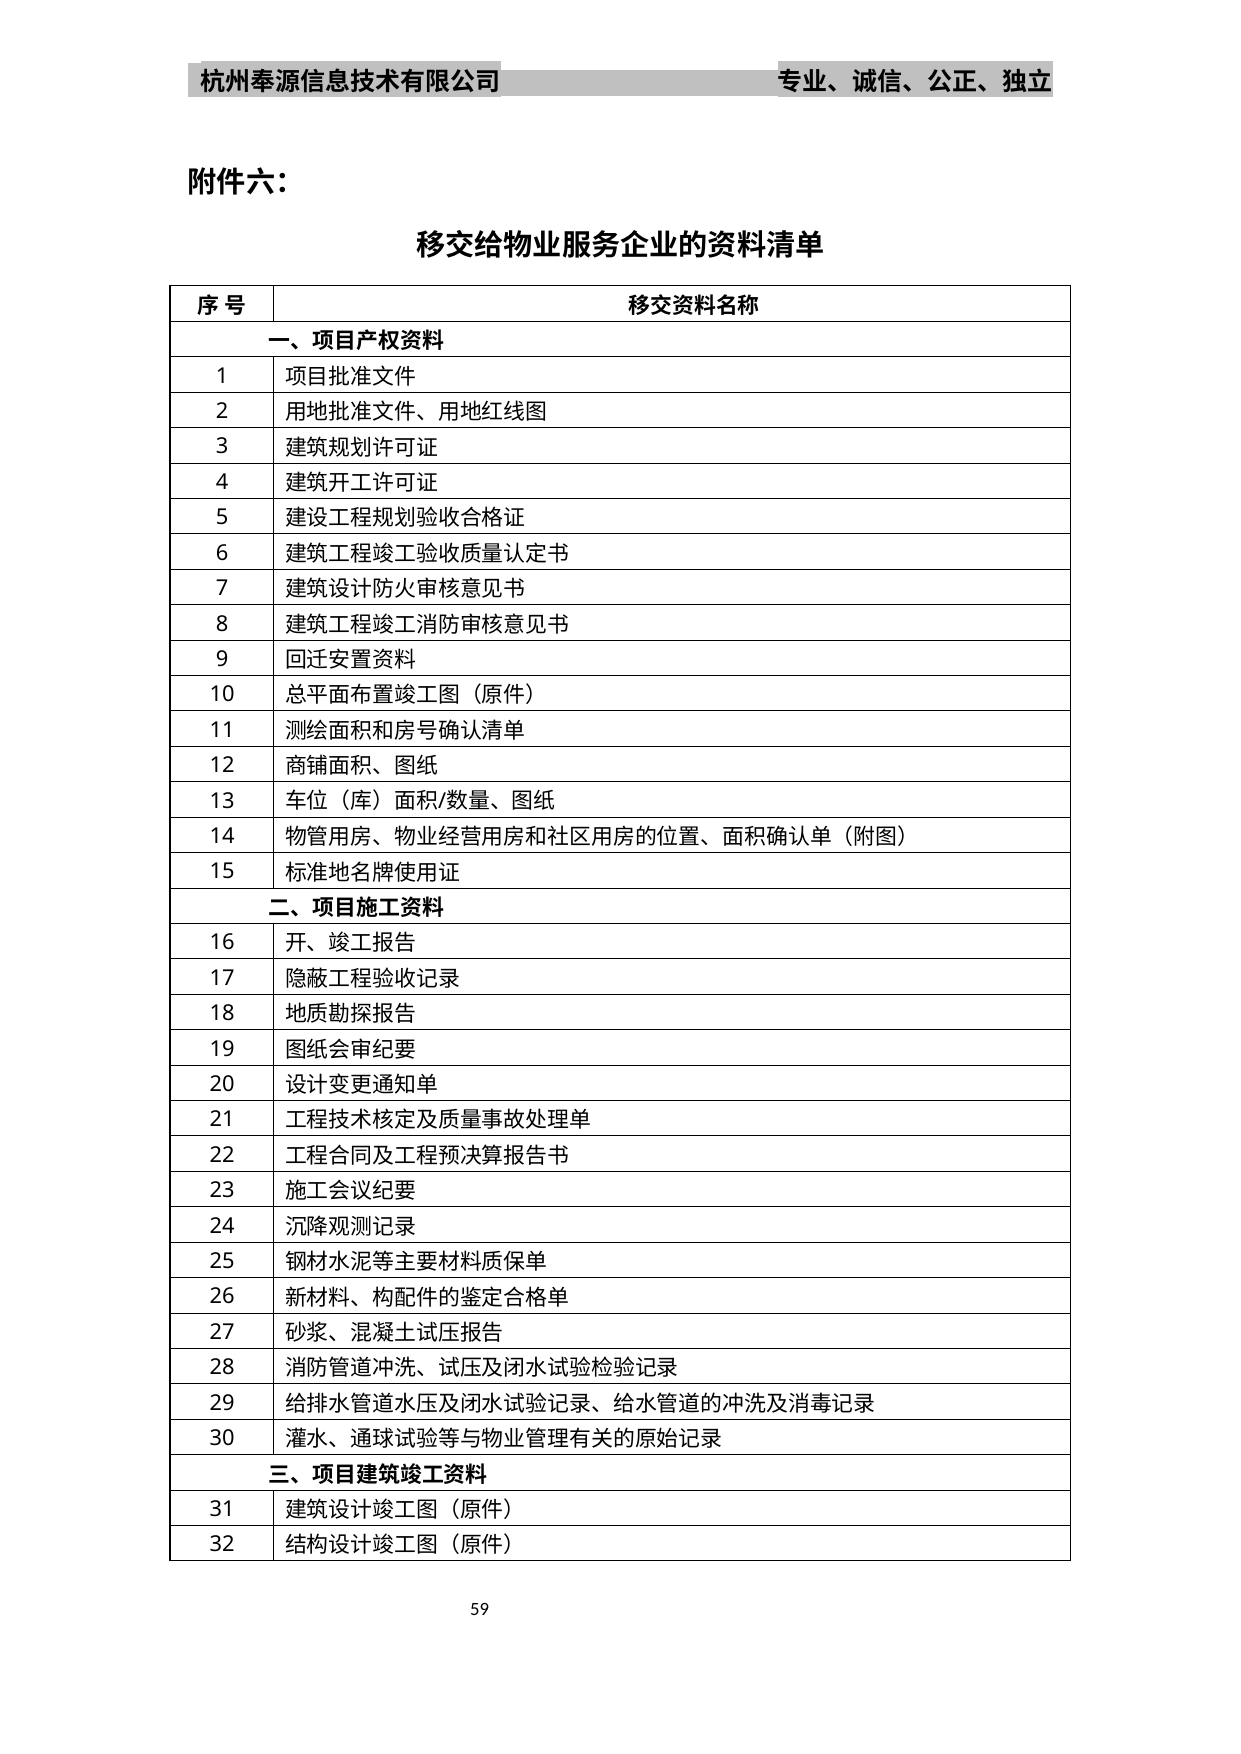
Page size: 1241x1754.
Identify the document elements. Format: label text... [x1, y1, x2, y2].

table_cell 地质勘探报告 [274, 995, 1070, 1029]
table_cell 建筑开工许可证 [274, 464, 1070, 498]
table_cell 总平面布置竣工图（原件） [274, 676, 1070, 710]
table_cell 25 [171, 1243, 273, 1277]
table_cell 开、竣工报告 [274, 924, 1070, 958]
table_cell 28 [171, 1349, 273, 1383]
table_cell 17 [171, 959, 273, 994]
table_cell 消防管道冲洗、试压及闭水试验检验记录 [274, 1349, 1070, 1383]
table_cell 沉降观测记录 [274, 1207, 1070, 1242]
table_cell 砂浆、混凝土试压报告 [274, 1314, 1070, 1348]
table_cell 钢材水泥等主要材料质保单 [274, 1243, 1070, 1277]
text 移交给物业服务企业的资料清单 [187, 222, 1053, 264]
table_cell 10 [171, 676, 273, 710]
table_cell 测绘面积和房号确认清单 [274, 711, 1070, 746]
table_cell 建筑设计竣工图（原件） [274, 1491, 1070, 1525]
table_cell 8 [171, 605, 273, 639]
table_cell 26 [171, 1278, 273, 1312]
table_cell 14 [171, 818, 273, 852]
table_cell 9 [171, 641, 273, 675]
table_cell 建筑设计防火审核意见书 [274, 570, 1070, 604]
table_header 移交资料名称 [274, 286, 1070, 321]
table_cell 24 [171, 1207, 273, 1242]
table_cell 15 [171, 853, 273, 887]
table_cell 工程合同及工程预决算报告书 [274, 1136, 1070, 1171]
table_cell 结构设计竣工图（原件） [274, 1526, 1070, 1560]
table_cell 车位（库）面积/数量、图纸 [274, 782, 1070, 817]
table_cell 二、项目施工资料 [171, 889, 1070, 923]
table_cell 建筑工程竣工验收质量认定书 [274, 534, 1070, 569]
table_cell 6 [171, 534, 273, 569]
table_cell 2 [171, 393, 273, 427]
table_cell 建筑规划许可证 [274, 428, 1070, 462]
table_cell 灌水、通球试验等与物业管理有关的原始记录 [274, 1420, 1070, 1454]
table_cell 23 [171, 1172, 273, 1206]
table_cell 11 [171, 711, 273, 746]
table_header 序 号 [171, 286, 273, 321]
table_cell 一、项目产权资料 [171, 322, 1070, 356]
table_cell 30 [171, 1420, 273, 1454]
table_cell 建设工程规划验收合格证 [274, 499, 1070, 533]
table_cell 隐蔽工程验收记录 [274, 959, 1070, 994]
picture [186, 60, 215, 90]
table_cell 12 [171, 747, 273, 781]
table_cell 标准地名牌使用证 [274, 853, 1070, 887]
table_cell 新材料、构配件的鉴定合格单 [274, 1278, 1070, 1312]
table_cell 13 [171, 782, 273, 817]
table_cell 用地批准文件、用地红线图 [274, 393, 1070, 427]
table_cell 7 [171, 570, 273, 604]
table_cell 工程技术核定及质量事故处理单 [274, 1101, 1070, 1135]
table_cell 回迁安置资料 [274, 641, 1070, 675]
table_cell 给排水管道水压及闭水试验记录、给水管道的冲洗及消毒记录 [274, 1384, 1070, 1419]
table_cell 21 [171, 1101, 273, 1135]
table_cell 设计变更通知单 [274, 1066, 1070, 1100]
table_cell 项目批准文件 [274, 357, 1070, 392]
table_cell 5 [171, 499, 273, 533]
table_cell 29 [171, 1384, 273, 1419]
table_cell 31 [171, 1491, 273, 1525]
table_cell 物管用房、物业经营用房和社区用房的位置、面积确认单（附图） [274, 818, 1070, 852]
table_cell 商铺面积、图纸 [274, 747, 1070, 781]
table_cell 16 [171, 924, 273, 958]
text 附件六： [187, 158, 1053, 201]
table_cell 4 [171, 464, 273, 498]
table_cell 1 [171, 357, 273, 392]
table_cell 建筑工程竣工消防审核意见书 [274, 605, 1070, 639]
table_cell 22 [171, 1136, 273, 1171]
table_cell 19 [171, 1030, 273, 1064]
table_cell 18 [171, 995, 273, 1029]
table_cell 32 [171, 1526, 273, 1560]
table_cell 3 [171, 428, 273, 462]
table_cell 20 [171, 1066, 273, 1100]
table_cell 27 [171, 1314, 273, 1348]
table_cell 三、项目建筑竣工资料 [171, 1455, 1070, 1489]
table_cell 施工会议纪要 [274, 1172, 1070, 1206]
table_cell 图纸会审纪要 [274, 1030, 1070, 1064]
